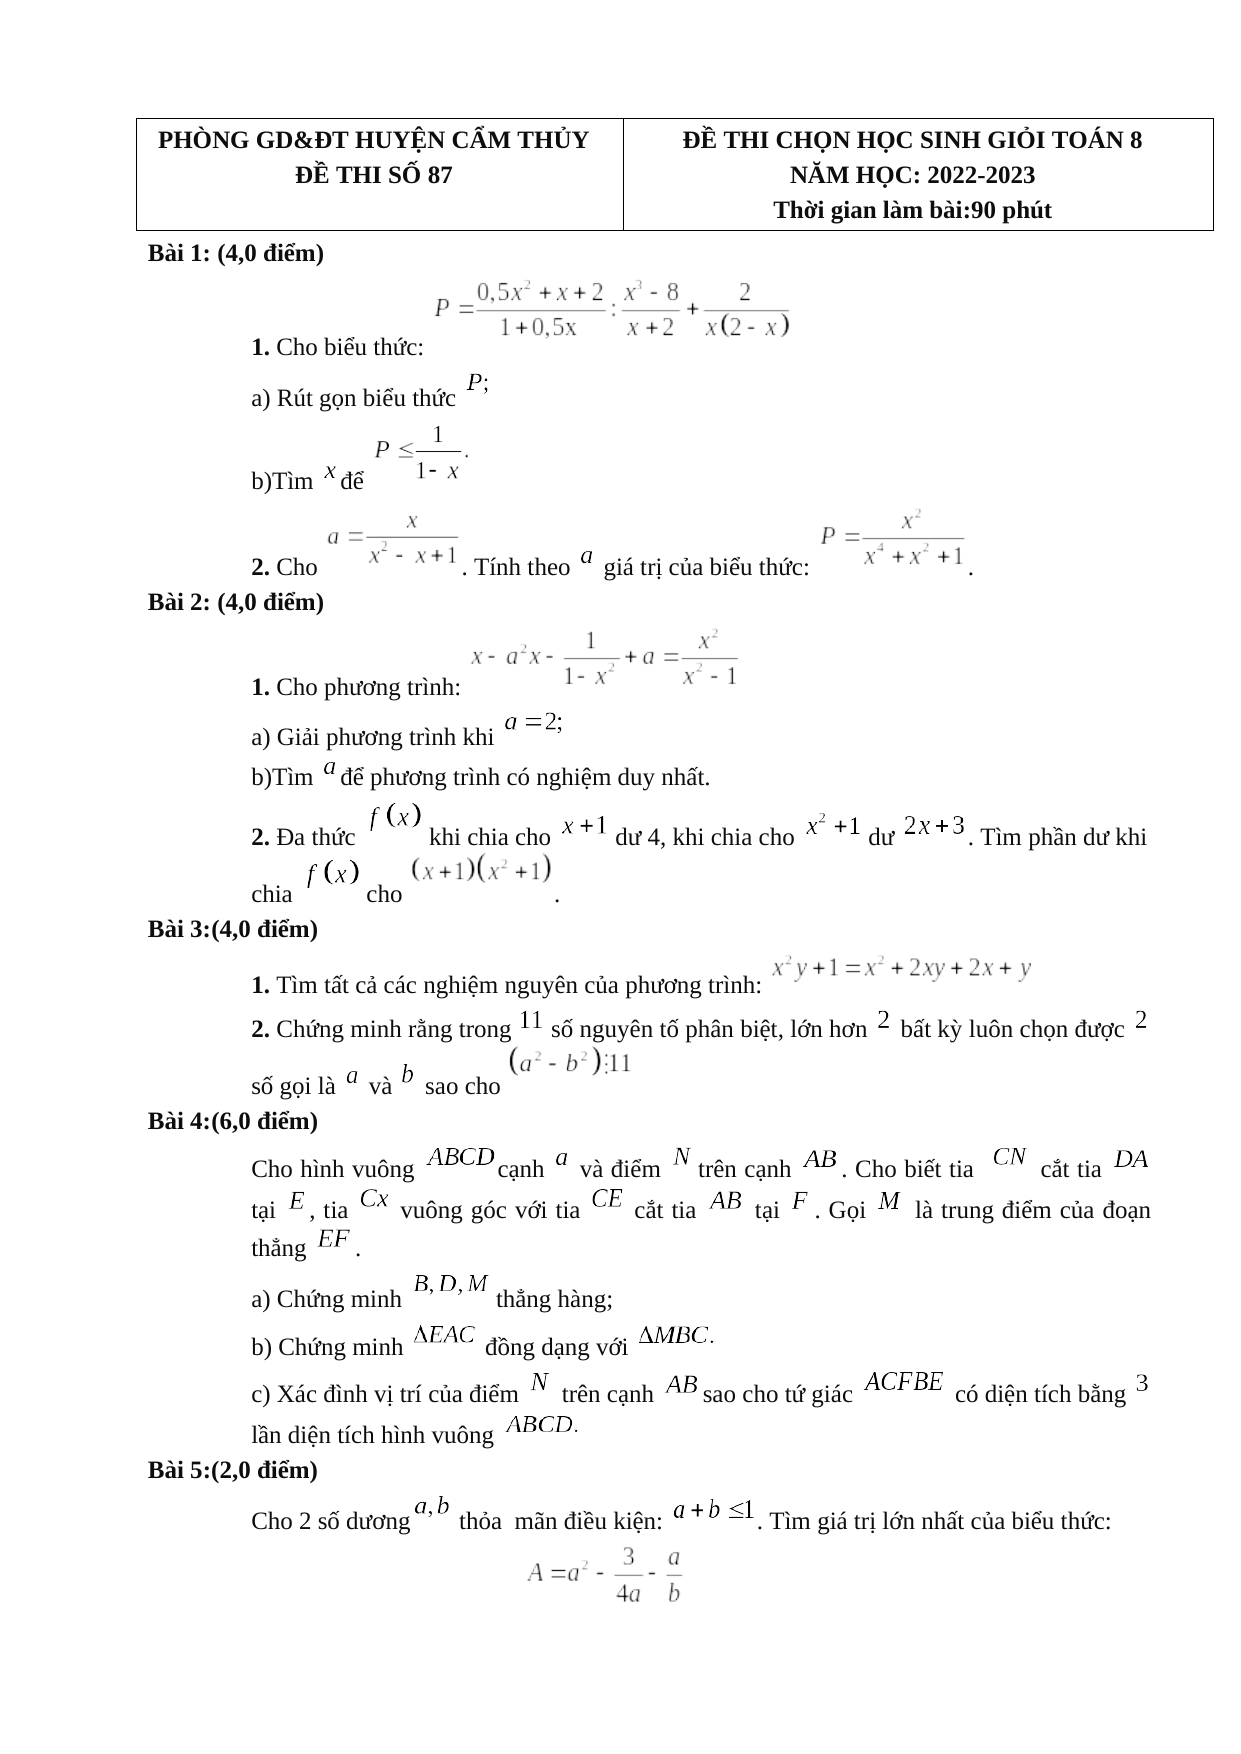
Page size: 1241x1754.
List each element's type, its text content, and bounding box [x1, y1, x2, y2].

text Bài 3:(4,0 điểm) [148, 914, 1152, 943]
text a) Rút gọn biểu thức [251, 367, 1152, 412]
text Cho 2 số dương thỏa mãn điều kiện: . Tìm giá trị lớn nhất của biểu thức: [148, 1491, 1152, 1535]
text b)Tìm để phương trình có nghiệm duy nhất. [251, 757, 1152, 791]
text 1. Cho phương trình: [251, 622, 1152, 700]
text 2. Đa thức khi chia cho dư 4, khi chia cho dư . Tìm phần dư khi chia cho . [251, 797, 1152, 908]
text 2. Chứng minh rằng trong số nguyên tố phân biệt, lớn hơn bất kỳ luôn chọn được số gọi là và sao cho [251, 1005, 1152, 1100]
text Bài 1: (4,0 điểm) [148, 238, 1152, 266]
text a) Chứng minh thẳng hàng; [251, 1268, 1152, 1313]
text a) Giải phương trình khi [251, 707, 1152, 751]
text c) Xác đình vị trí của điểm trên cạnh sao cho tứ giác có diện tích bằng lần diện tích hình vuông [251, 1367, 1152, 1449]
table_header ĐỀ THI CHỌN HỌC SINH GIỎI TOÁN 8 NĂM HỌC: 2022-2023 Thời gian làm bài:90 phút [624, 119, 1213, 230]
text 1. Tìm tất cả các nghiệm nguyên của phương trình: [251, 949, 1152, 998]
text 1. Cho biểu thức: [251, 273, 1152, 361]
text Bài 2: (4,0 điểm) [148, 587, 1152, 615]
text b) Chứng minh đồng dạng với [251, 1319, 1152, 1360]
text Cho hình vuông cạnh và điểm trên cạnh . Cho biết tia cắt tia tại , tia vuông góc với tia cắt tia tại . Gọi là trung điểm của đoạn thẳng . [251, 1141, 1152, 1262]
text b)Tìm để [251, 418, 1152, 495]
table_header PHÒNG GD&ĐT HUYỆN CẨM THỦY ĐỀ THI SỐ 87 [137, 119, 623, 230]
text Bài 5:(2,0 điểm) [148, 1456, 1152, 1484]
text Bài 4:(6,0 điểm) [148, 1106, 1152, 1135]
text 2. Cho . Tính theo giá trị của biểu thức: . [251, 501, 1152, 580]
